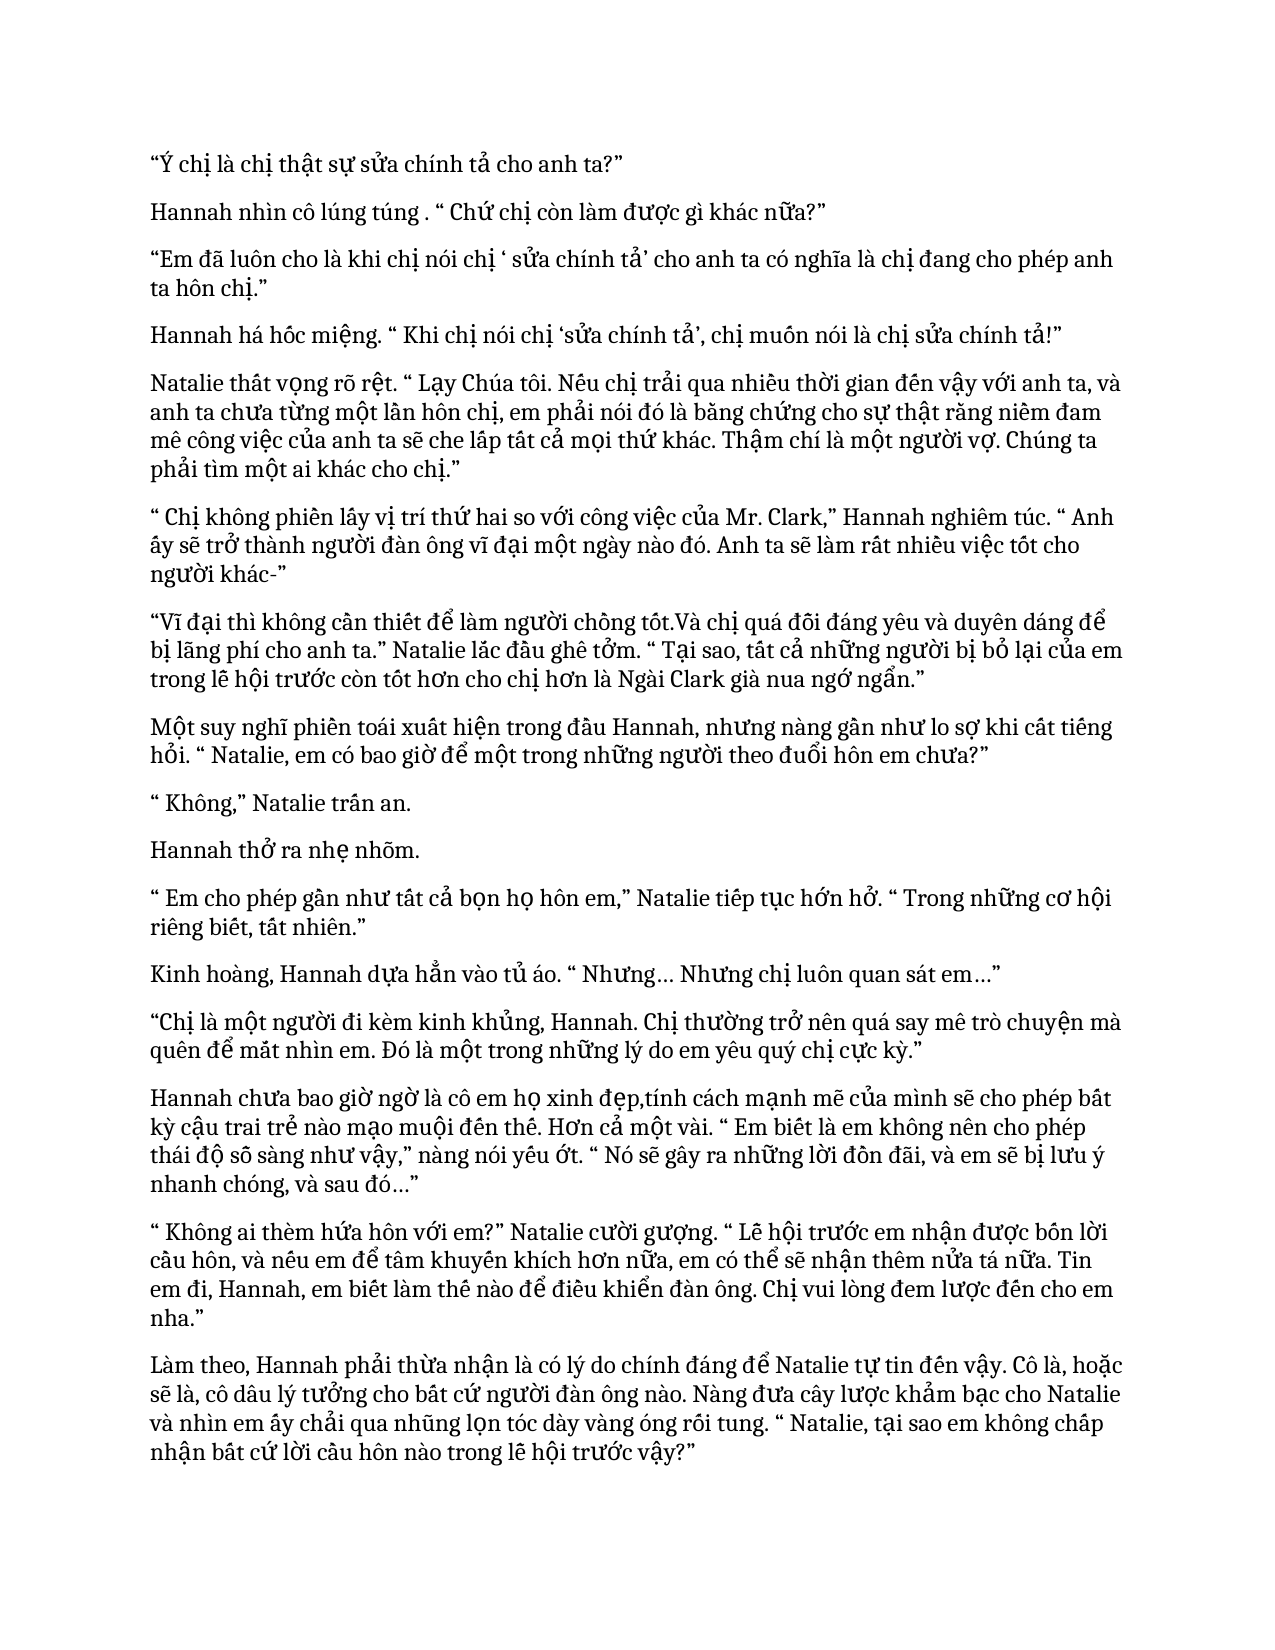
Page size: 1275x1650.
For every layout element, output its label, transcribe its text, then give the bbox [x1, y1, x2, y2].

text Hannah thở ra nhẹ nhõm. [150, 836, 1125, 865]
text “ Không,” Natalie trấn an. [150, 789, 1125, 817]
text Hannah há hốc miệng. “ Khi chị nói chị ‘sửa chính tả’, chị muốn nói là chị sửa chính tả!” [150, 321, 1125, 350]
text “Vĩ đại thì không cần thiết để làm người chồng tốt.Và chị quá đỗi đáng yêu và duyên dáng để bị lãng phí cho anh ta.” Natalie lắc đầu ghê tởm. “ Tại sao, tất cả những người bị bỏ lại của em trong lễ hội trước còn tốt hơn cho chị hơn là Ngài Clark già nua ngớ ngẩn.” [150, 607, 1125, 694]
text “ Chị không phiền lấy vị trí thứ hai so với công việc của Mr. Clark,” Hannah nghiêm túc. “ Anh ấy sẽ trở thành người đàn ông vĩ đại một ngày nào đó. Anh ta sẽ làm rất nhiều việc tốt cho người khác-” [150, 502, 1125, 589]
text Hannah nhìn cô lúng túng . “ Chứ chị còn làm được gì khác nữa?” [150, 197, 1125, 226]
text “ Em cho phép gần như tất cả bọn họ hôn em,” Natalie tiếp tục hớn hở. “ Trong những cơ hội riêng biết, tất nhiên.” [150, 884, 1125, 941]
text Một suy nghĩ phiền toái xuất hiện trong đầu Hannah, nhưng nàng gần như lo sợ khi cất tiếng hỏi. “ Natalie, em có bao giờ để một trong những người theo đuổi hôn em chưa?” [150, 712, 1125, 770]
text “Em đã luôn cho là khi chị nói chị ‘ sửa chính tả’ cho anh ta có nghĩa là chị đang cho phép anh ta hôn chị.” [150, 245, 1125, 302]
text Hannah chưa bao giờ ngờ là cô em họ xinh đẹp,tính cách mạnh mẽ của mình sẽ cho phép bất kỳ cậu trai trẻ nào mạo muội đến thế. Hơn cả một vài. “ Em biết là em không nên cho phép thái độ sỗ sàng như vậy,” nàng nói yếu ớt. “ Nó sẽ gây ra những lời đồn đãi, và em sẽ bị lưu ý nhanh chóng, và sau đó…” [150, 1084, 1125, 1199]
text “Ý chị là chị thật sự sửa chính tả cho anh ta?” [150, 150, 1125, 179]
text “Chị là một người đi kèm kinh khủng, Hannah. Chị thường trở nên quá say mê trò chuyện mà quên để mắt nhìn em. Đó là một trong những lý do em yêu quý chị cực kỳ.” [150, 1007, 1125, 1065]
text Làm theo, Hannah phải thừa nhận là có lý do chính đáng để Natalie tự tin đến vậy. Cô là, hoặc sẽ là, cô dâu lý tưởng cho bất cứ người đàn ông nào. Nàng đưa cây lược khảm bạc cho Natalie và nhìn em ấy chải qua nhũng lọn tóc dày vàng óng rối tung. “ Natalie, tại sao em không chấp nhận bất cứ lời cầu hôn nào trong lễ hội trước vậy?” [150, 1351, 1125, 1466]
text Kinh hoàng, Hannah dựa hẳn vào tủ áo. “ Nhưng… Nhưng chị luôn quan sát em…” [150, 960, 1125, 989]
text “ Không ai thèm hứa hôn với em?” Natalie cười gượng. “ Lễ hội trước em nhận được bốn lời cầu hôn, và nếu em để tâm khuyến khích hơn nữa, em có thể sẽ nhận thêm nửa tá nữa. Tin em đi, Hannah, em biết làm thế nào để điều khiển đàn ông. Chị vui lòng đem lược đến cho em nha.” [150, 1217, 1125, 1332]
text Natalie thất vọng rõ rệt. “ Lạy Chúa tôi. Nếu chị trải qua nhiều thời gian đến vậy với anh ta, và anh ta chưa từng một lần hôn chị, em phải nói đó là bằng chứng cho sự thật rằng niềm đam mê công việc của anh ta sẽ che lấp tất cả mọi thứ khác. Thậm chí là một người vợ. Chúng ta phải tìm một ai khác cho chị.” [150, 369, 1125, 484]
